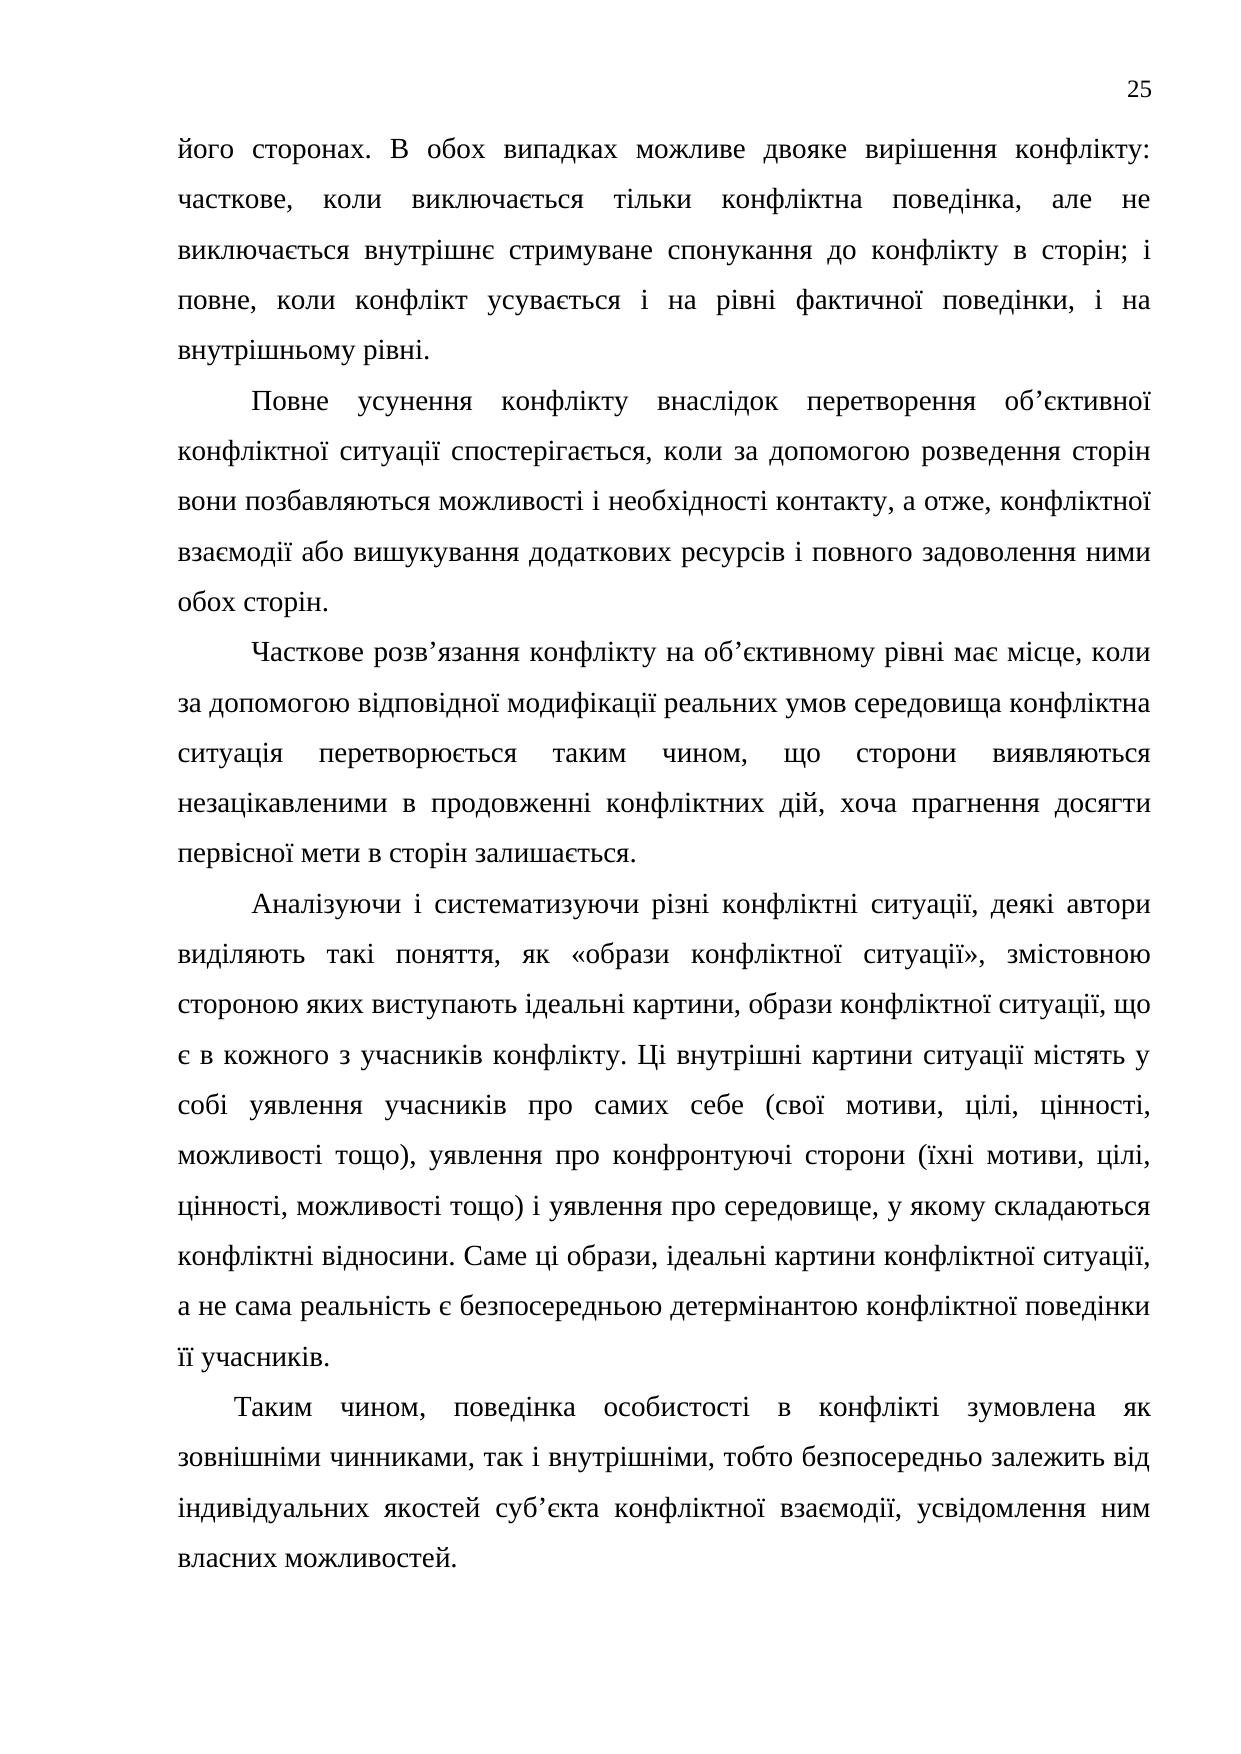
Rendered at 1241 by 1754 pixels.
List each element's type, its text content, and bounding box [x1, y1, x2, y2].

text Аналізуючи і систематизуючи різні конфліктні ситуації, деякі автори виділяють такі поняття, як «образи конфліктної ситуації», змістовною стороною яких виступають ідеальні картини, образи конфліктної ситуації, що є в кожного з учасників конфлікту. Ці внутрішні картини ситуації містять у собі уявлення учасників про самих себе (свої мотиви, цілі, цінності, можливості тощо), уявлення про конфронтуючі сторони (їхні мотиви, цілі, цінності, можливості тощо) і уявлення про середовище, у якому складаються конфліктні відносини. Саме ці образи, ідеальні картини конфліктної ситуації, а не сама реальність є безпосередньою детермінантою конфліктної поведінки її учасників. [177, 886, 1152, 1372]
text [177, 131, 1152, 366]
text Часткове розв’язання конфлікту на об’єктивному рівні має місце, коли за допомогою відповідної модифікації реальних умов середовища конфліктна ситуація перетворюється таким чином, що сторони виявляються незацікавленими в продовженні конфліктних дій, хоча прагнення досягти первісної мети в сторін залишається. [177, 634, 1152, 869]
text Повне усунення конфлікту внаслідок перетворення об’єктивної конфліктної ситуації спостерігається, коли за допомогою розведення сторін вони позбавляються можливості і необхідності контакту, а отже, конфліктної взаємодії або вишукування додаткових ресурсів і повного задоволення ними обох сторін. [177, 383, 1152, 618]
text Таким чином, поведінка особистості в конфлікті зумовлена як зовнішніми чинниками, так і внутрішніми, тобто безпосередньо залежить від індивідуальних якостей суб’єкта конфліктної взаємодії, усвідомлення ним власних можливостей. [177, 1389, 1152, 1573]
